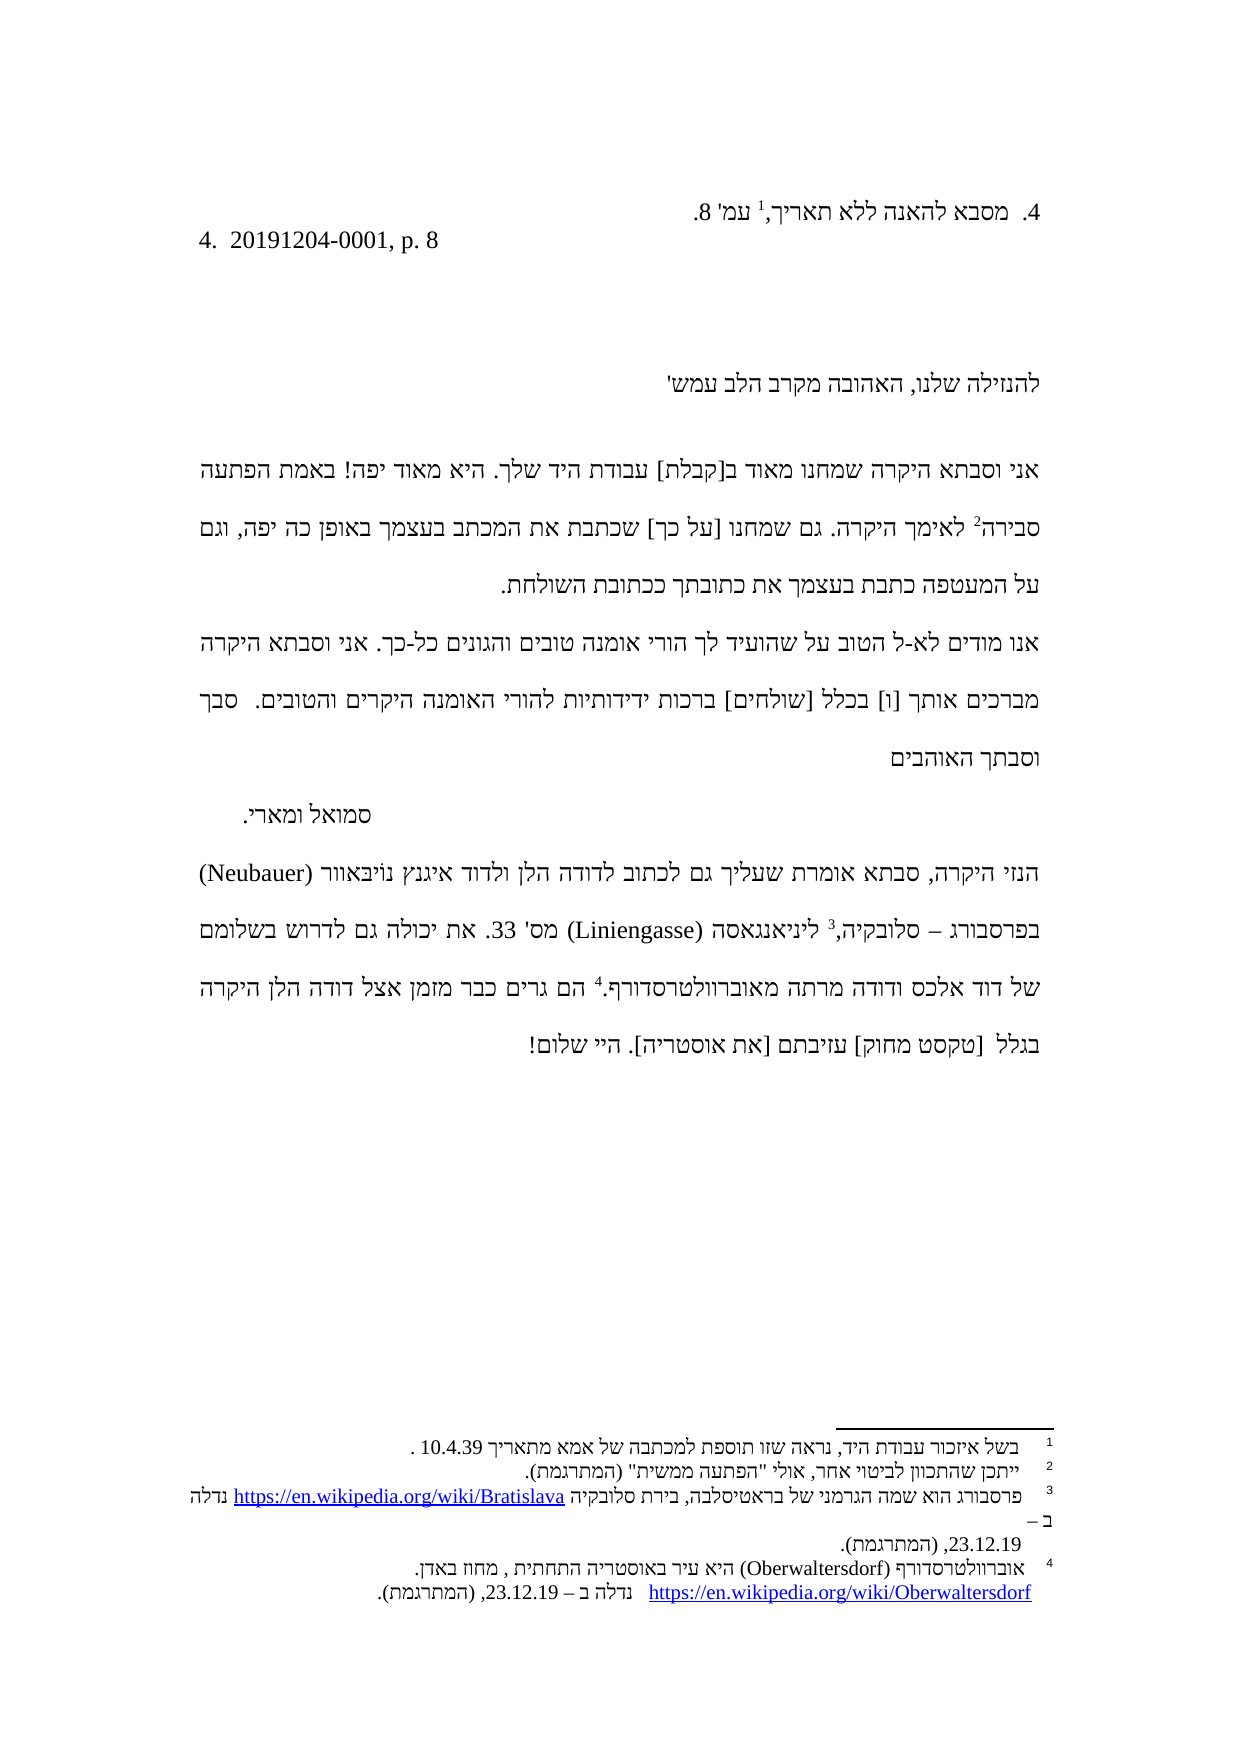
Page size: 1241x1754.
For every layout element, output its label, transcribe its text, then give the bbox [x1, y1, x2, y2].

table_header 4. מסבא להאנה ללא תאריך, עמ' 8. 4. 20191204-0001, p. 8 [188, 197, 1052, 283]
table_cell להנזילה שלנו, האהובה מקרב הלב עמש' אני וסבתא היקרה שמחנו מאוד ב[קבלת] עבודת היד שלך. היא מאוד יפה! באמת הפתעה סבירה לאימך היקרה. גם שמחנו [על כך] שכתבת את המכתב בעצמך באופן כה יפה, וגם על המעטפה כתבת בעצמך את כתובתך ככתובת השולחת. אנו מודים לא-ל הטוב על שהועיד לך הורי אומנה טובים והגונים כל-כך. אני וסבתא היקרה מברכים אותך [ו] בכלל [שולחים] ברכות ידידותיות להורי האומנה היקרים והטובים. סבך וסבתך האוהבים סמואל ומארי. הנזי היקרה, סבתא אומרת שעליך גם לכתוב לדודה הלן ולדוד איגנץ נוֹיבּאוור (Neubauer) בפרסבורג – סלובקיה, ליניאנגאסה (Liniengasse) מס' 33. את יכולה גם לדרוש בשלומם של דוד אלכס ודודה מרתה מאוברוולטרסדורף. הם גרים כבר מזמן אצל דודה הלן היקרה בגלל [טקסט מחוק] עזיבתם [את אוסטריה]. היי שלום! [188, 283, 1052, 1086]
